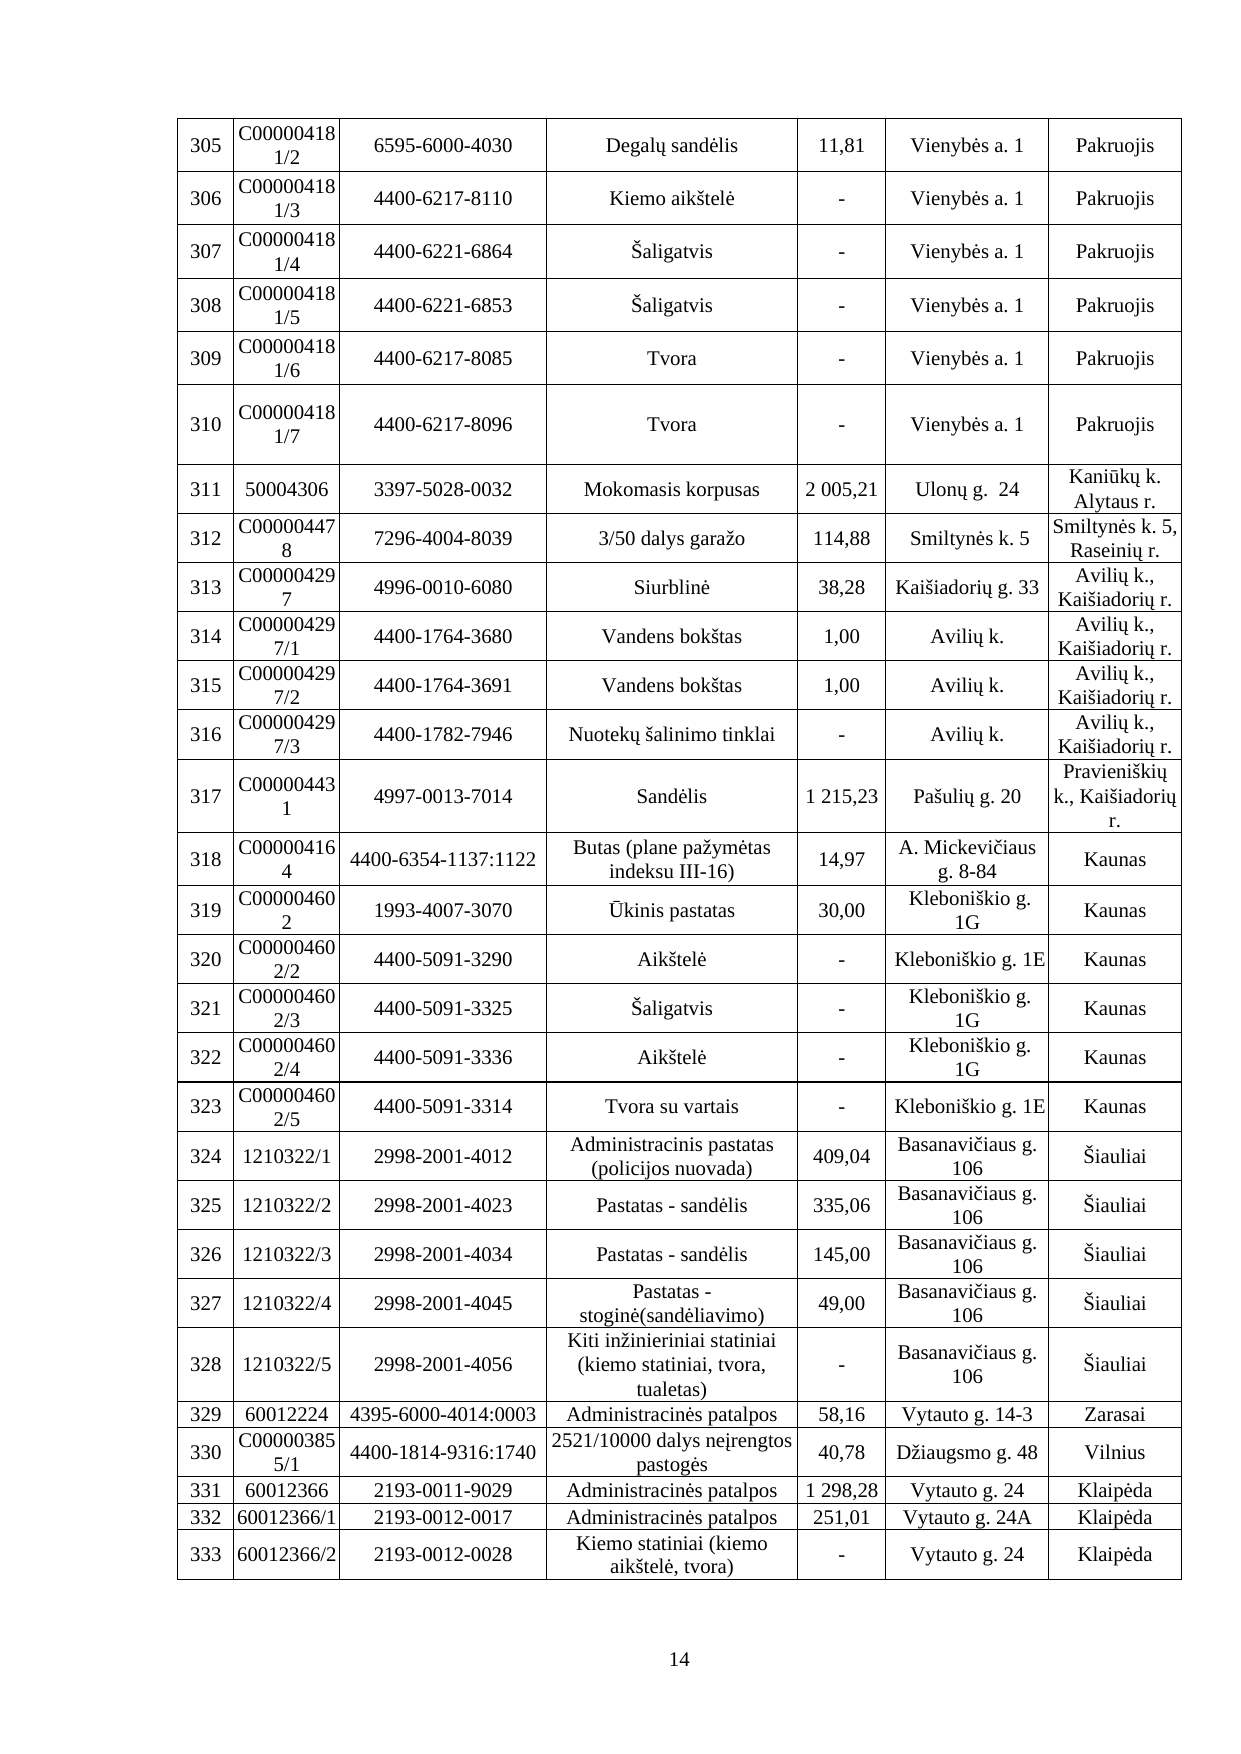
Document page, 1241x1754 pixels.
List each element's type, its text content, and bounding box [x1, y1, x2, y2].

table_cell 326 [178, 1230, 233, 1278]
table_cell Pakruojis [1049, 119, 1181, 171]
table_cell 1210322/4 [234, 1279, 339, 1327]
table_cell Kaunas [1049, 1033, 1181, 1081]
table_cell Pastatas - sandėlis [547, 1230, 797, 1278]
table_cell 315 [178, 661, 233, 709]
table_cell 49,00 [798, 1279, 885, 1327]
table_cell 323 [178, 1083, 233, 1131]
table_cell Kaniūkų k. Alytaus r. [1049, 465, 1181, 513]
table_cell C000004297/3 [234, 710, 339, 758]
table_cell 145,00 [798, 1230, 885, 1278]
table_cell Avilių k. [886, 661, 1048, 709]
table_cell 1,00 [798, 661, 885, 709]
table_cell 1 298,28 [798, 1477, 885, 1503]
table_cell Šiauliai [1049, 1181, 1181, 1229]
table_cell Kaunas [1049, 833, 1181, 885]
table_cell 4400-1764-3680 [340, 612, 546, 660]
table_cell Smiltynės k. 5, Raseinių r. [1049, 514, 1181, 562]
table_cell Kiemo statiniai (kiemo aikštelė, tvora) [547, 1530, 797, 1578]
table_cell 60012224 [234, 1402, 339, 1427]
table_cell 11,81 [798, 119, 885, 171]
table_cell C000004181/2 [234, 119, 339, 171]
table_cell C000004181/6 [234, 332, 339, 384]
table_cell - [798, 332, 885, 384]
table_cell 4400-6217-8110 [340, 172, 546, 224]
table_cell C000004164 [234, 833, 339, 885]
table_cell 312 [178, 514, 233, 562]
table_cell - [798, 984, 885, 1032]
table_cell Kleboniškio g. 1E [886, 935, 1048, 983]
table_cell 1210322/2 [234, 1181, 339, 1229]
table_cell C000004602 [234, 886, 339, 934]
table_cell - [798, 385, 885, 463]
table_cell Vienybės a. 1 [886, 119, 1048, 171]
table_cell 4400-6354-1137:1122 [340, 833, 546, 885]
table_cell Pastatas - stoginė(sandėliavimo) [547, 1279, 797, 1327]
table_cell Administracinės patalpos [547, 1504, 797, 1529]
table_cell 409,04 [798, 1132, 885, 1180]
table_cell - [798, 1033, 885, 1081]
table_cell Administracinės patalpos [547, 1477, 797, 1503]
table_cell 319 [178, 886, 233, 934]
table_cell Šiauliai [1049, 1328, 1181, 1401]
table_cell Vienybės a. 1 [886, 332, 1048, 384]
table_cell Siurblinė [547, 563, 797, 611]
table_cell C000004602/3 [234, 984, 339, 1032]
table_cell Kleboniškio g. 1G [886, 1033, 1048, 1081]
table_cell 4395-6000-4014:0003 [340, 1402, 546, 1427]
table_cell C000004297/1 [234, 612, 339, 660]
table_cell Tvora [547, 332, 797, 384]
table_cell Pakruojis [1049, 279, 1181, 331]
table_cell Klaipėda [1049, 1530, 1181, 1578]
table_cell Pravieniškių k., Kaišiadorių r. [1049, 760, 1181, 832]
table_cell 1 215,23 [798, 760, 885, 832]
table_cell Butas (plane pažymėtas indeksu III-16) [547, 833, 797, 885]
table_cell - [798, 279, 885, 331]
table_cell Avilių k., Kaišiadorių r. [1049, 710, 1181, 758]
table_cell Vienybės a. 1 [886, 279, 1048, 331]
table_cell 311 [178, 465, 233, 513]
table_cell 50004306 [234, 465, 339, 513]
table_cell - [798, 1083, 885, 1131]
table_cell 322 [178, 1033, 233, 1081]
table_cell Vienybės a. 1 [886, 385, 1048, 463]
table_cell C000004478 [234, 514, 339, 562]
table_cell Kaunas [1049, 984, 1181, 1032]
table_cell 58,16 [798, 1402, 885, 1427]
table_cell Tvora su vartais [547, 1083, 797, 1131]
table_cell Vandens bokštas [547, 612, 797, 660]
table_cell 335,06 [798, 1181, 885, 1229]
table_cell 325 [178, 1181, 233, 1229]
table_cell C000004602/2 [234, 935, 339, 983]
table_cell Šiauliai [1049, 1279, 1181, 1327]
table_cell 308 [178, 279, 233, 331]
table_cell Sandėlis [547, 760, 797, 832]
table_cell Vytauto g. 24 [886, 1530, 1048, 1578]
table_cell 60012366 [234, 1477, 339, 1503]
table_cell Administracinės patalpos [547, 1402, 797, 1427]
table_cell 305 [178, 119, 233, 171]
table_cell 2193-0012-0028 [340, 1530, 546, 1578]
table_cell 4400-1782-7946 [340, 710, 546, 758]
table_cell 1210322/3 [234, 1230, 339, 1278]
table_cell Pastatas - sandėlis [547, 1181, 797, 1229]
table_cell 4400-6217-8085 [340, 332, 546, 384]
table_cell - [798, 710, 885, 758]
table_cell Basanavičiaus g. 106 [886, 1230, 1048, 1278]
table_cell Šaligatvis [547, 984, 797, 1032]
table_cell Kleboniškio g. 1E [886, 1083, 1048, 1131]
table_cell 306 [178, 172, 233, 224]
table_cell Avilių k., Kaišiadorių r. [1049, 612, 1181, 660]
table_cell Vienybės a. 1 [886, 225, 1048, 277]
table_cell Vytauto g. 24 [886, 1477, 1048, 1503]
table_cell 4400-5091-3336 [340, 1033, 546, 1081]
table_cell Aikštelė [547, 935, 797, 983]
table_cell 6595-6000-4030 [340, 119, 546, 171]
table_cell 40,78 [798, 1428, 885, 1476]
table_cell Mokomasis korpusas [547, 465, 797, 513]
table_cell Klaipėda [1049, 1477, 1181, 1503]
table_cell 60012366/2 [234, 1530, 339, 1578]
table_cell Šaligatvis [547, 225, 797, 277]
table_cell Pakruojis [1049, 332, 1181, 384]
table_cell 4400-6221-6853 [340, 279, 546, 331]
table_cell Kleboniškio g. 1G [886, 984, 1048, 1032]
table_cell 328 [178, 1328, 233, 1401]
table_cell 320 [178, 935, 233, 983]
table_cell Vandens bokštas [547, 661, 797, 709]
table_cell Avilių k. [886, 710, 1048, 758]
table_cell 4997-0013-7014 [340, 760, 546, 832]
table_cell Basanavičiaus g. 106 [886, 1328, 1048, 1401]
table_cell Vytauto g. 24A [886, 1504, 1048, 1529]
table_cell C000004181/4 [234, 225, 339, 277]
table_cell Klaipėda [1049, 1504, 1181, 1529]
table_cell 317 [178, 760, 233, 832]
table_cell 4400-5091-3314 [340, 1083, 546, 1131]
table_cell - [798, 225, 885, 277]
table_cell 309 [178, 332, 233, 384]
table_cell Šaligatvis [547, 279, 797, 331]
table_cell 4400-6221-6864 [340, 225, 546, 277]
table_cell 313 [178, 563, 233, 611]
table_cell Basanavičiaus g. 106 [886, 1132, 1048, 1180]
table_cell 4400-6217-8096 [340, 385, 546, 463]
table_cell 307 [178, 225, 233, 277]
table_cell - [798, 1328, 885, 1401]
table_cell 1,00 [798, 612, 885, 660]
table_cell Kiemo aikštelė [547, 172, 797, 224]
table_cell 4400-5091-3325 [340, 984, 546, 1032]
table_cell 2193-0012-0017 [340, 1504, 546, 1529]
table_cell Kiti inžinieriniai statiniai (kiemo statiniai, tvora, tualetas) [547, 1328, 797, 1401]
table_cell Pakruojis [1049, 225, 1181, 277]
table_cell 314 [178, 612, 233, 660]
table_cell C000004431 [234, 760, 339, 832]
table_cell Tvora [547, 385, 797, 463]
table_cell 2998-2001-4056 [340, 1328, 546, 1401]
table_cell 2998-2001-4012 [340, 1132, 546, 1180]
table_cell Pakruojis [1049, 172, 1181, 224]
table_cell Avilių k., Kaišiadorių r. [1049, 661, 1181, 709]
table_cell 329 [178, 1402, 233, 1427]
table_cell C000004602/4 [234, 1033, 339, 1081]
table_cell 2193-0011-9029 [340, 1477, 546, 1503]
table_cell 2521/10000 dalys neįrengtos pastogės [547, 1428, 797, 1476]
table_cell Ūkinis pastatas [547, 886, 797, 934]
table_cell Pašulių g. 20 [886, 760, 1048, 832]
table_cell - [798, 172, 885, 224]
table_cell - [798, 935, 885, 983]
table_cell Administracinis pastatas (policijos nuovada) [547, 1132, 797, 1180]
table_cell 3397-5028-0032 [340, 465, 546, 513]
table_cell 251,01 [798, 1504, 885, 1529]
table_cell Kaunas [1049, 886, 1181, 934]
table_cell C000004602/5 [234, 1083, 339, 1131]
table_cell 4400-1814-9316:1740 [340, 1428, 546, 1476]
table_cell C000004181/7 [234, 385, 339, 463]
table_cell Aikštelė [547, 1033, 797, 1081]
table_cell 2998-2001-4023 [340, 1181, 546, 1229]
table_cell Ulonų g. 24 [886, 465, 1048, 513]
table_cell 330 [178, 1428, 233, 1476]
table_cell C000004297 [234, 563, 339, 611]
table_cell 4996-0010-6080 [340, 563, 546, 611]
table_cell 38,28 [798, 563, 885, 611]
table_cell Zarasai [1049, 1402, 1181, 1427]
table_cell C000003855/1 [234, 1428, 339, 1476]
table_cell Basanavičiaus g. 106 [886, 1279, 1048, 1327]
table_cell 2998-2001-4034 [340, 1230, 546, 1278]
table_cell 30,00 [798, 886, 885, 934]
table_cell 7296-4004-8039 [340, 514, 546, 562]
table_cell Vienybės a. 1 [886, 172, 1048, 224]
table_cell Smiltynės k. 5 [886, 514, 1048, 562]
table_cell 1210322/5 [234, 1328, 339, 1401]
table_cell Nuotekų šalinimo tinklai [547, 710, 797, 758]
table_cell Avilių k., Kaišiadorių r. [1049, 563, 1181, 611]
table_cell - [798, 1530, 885, 1578]
table_cell Kaunas [1049, 935, 1181, 983]
table_cell 2998-2001-4045 [340, 1279, 546, 1327]
table_cell C000004181/5 [234, 279, 339, 331]
table_cell Pakruojis [1049, 385, 1181, 463]
table_cell Kaišiadorių g. 33 [886, 563, 1048, 611]
table_cell 332 [178, 1504, 233, 1529]
table_cell 331 [178, 1477, 233, 1503]
table_cell Vilnius [1049, 1428, 1181, 1476]
table_cell Kaunas [1049, 1083, 1181, 1131]
table_cell 4400-5091-3290 [340, 935, 546, 983]
table_cell Šiauliai [1049, 1132, 1181, 1180]
table_cell 4400-1764-3691 [340, 661, 546, 709]
table_cell Šiauliai [1049, 1230, 1181, 1278]
table_cell Degalų sandėlis [547, 119, 797, 171]
table_cell 3/50 dalys garažo [547, 514, 797, 562]
table_cell 60012366/1 [234, 1504, 339, 1529]
table_cell 333 [178, 1530, 233, 1578]
table_cell 1993-4007-3070 [340, 886, 546, 934]
table_cell 1210322/1 [234, 1132, 339, 1180]
table_cell 318 [178, 833, 233, 885]
table_cell 324 [178, 1132, 233, 1180]
table_cell 310 [178, 385, 233, 463]
table_cell Džiaugsmo g. 48 [886, 1428, 1048, 1476]
table_cell 321 [178, 984, 233, 1032]
table_cell 114,88 [798, 514, 885, 562]
table_cell 327 [178, 1279, 233, 1327]
table_cell Basanavičiaus g. 106 [886, 1181, 1048, 1229]
table_cell C000004297/2 [234, 661, 339, 709]
table_cell C000004181/3 [234, 172, 339, 224]
table_cell Kleboniškio g. 1G [886, 886, 1048, 934]
table_cell 14,97 [798, 833, 885, 885]
table_cell Vytauto g. 14-3 [886, 1402, 1048, 1427]
table_cell 316 [178, 710, 233, 758]
table_cell 2 005,21 [798, 465, 885, 513]
table_cell Avilių k. [886, 612, 1048, 660]
table_cell A. Mickevičiaus g. 8-84 [886, 833, 1048, 885]
